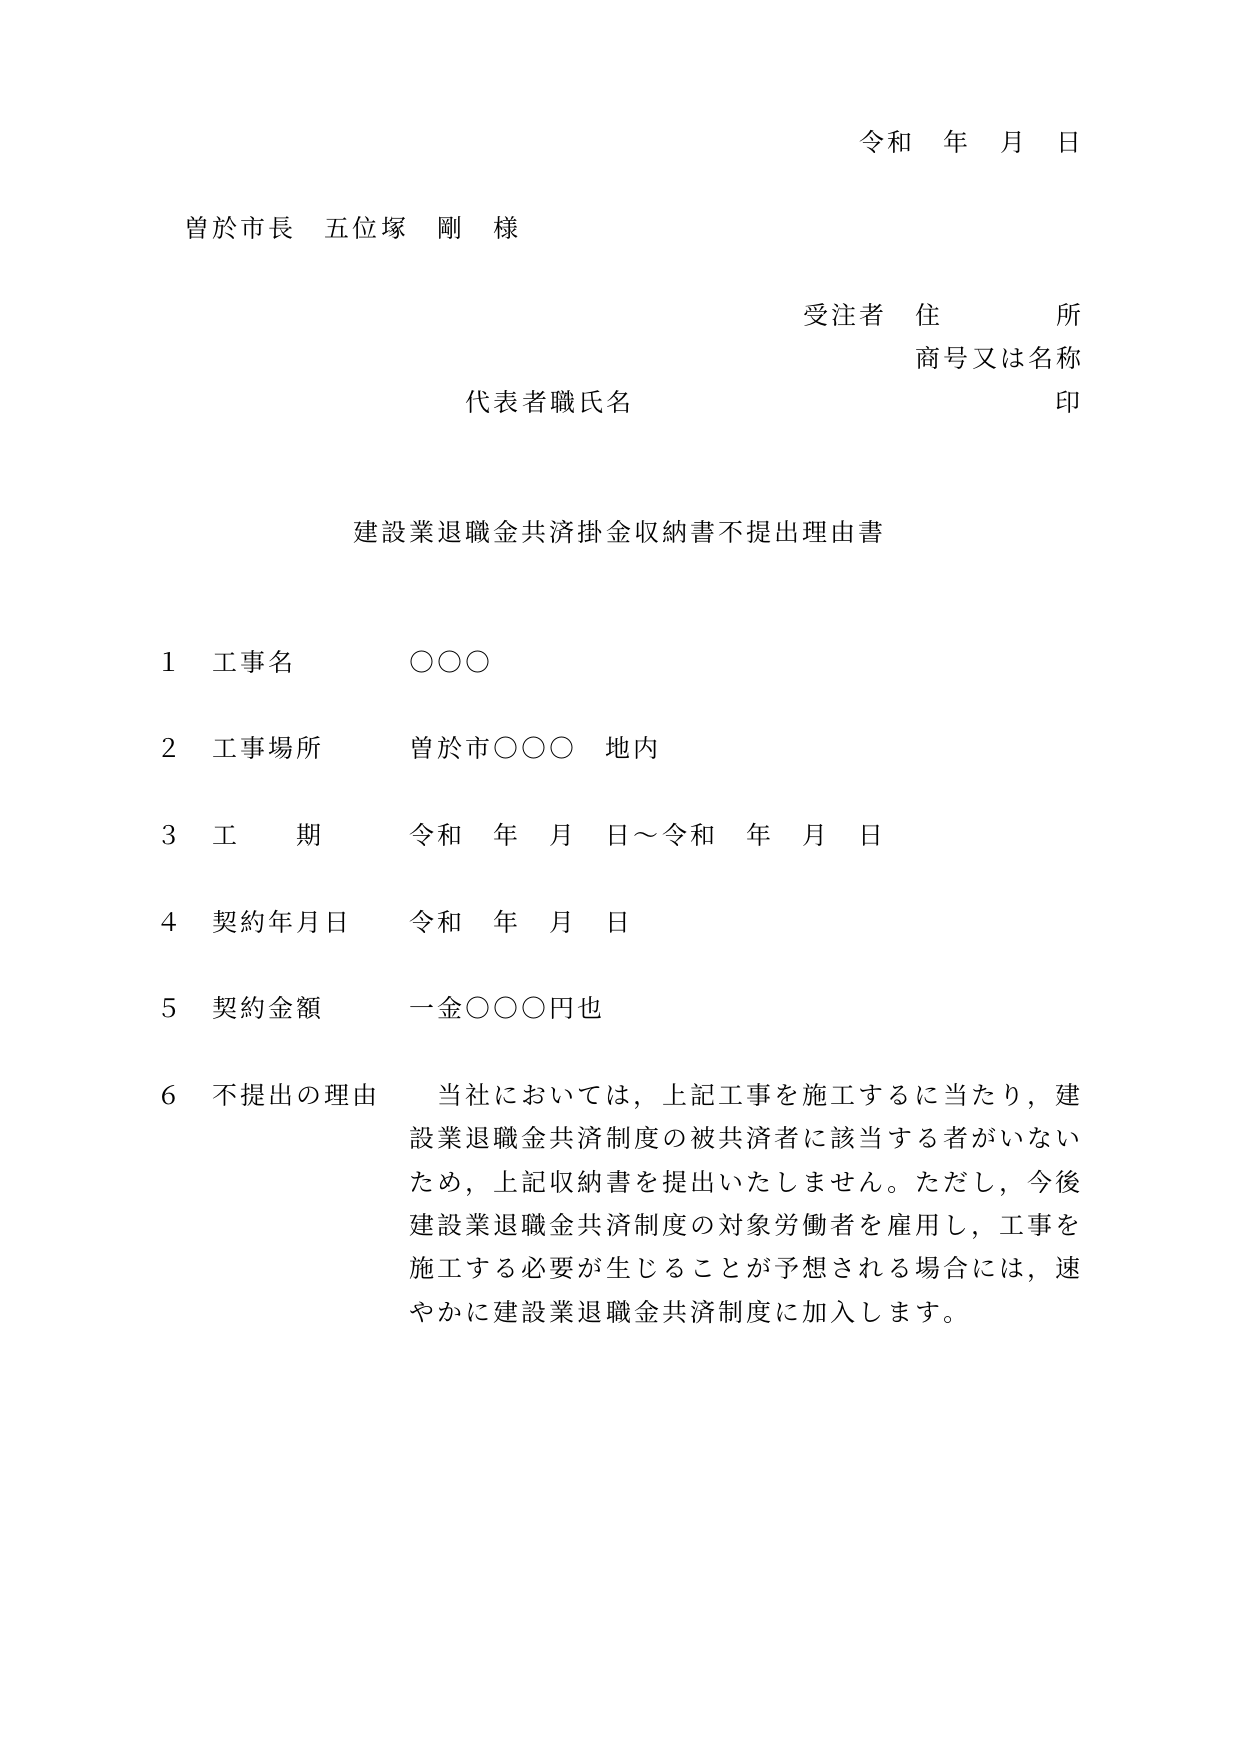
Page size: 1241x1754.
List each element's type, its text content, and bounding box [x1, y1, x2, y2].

text ３ 工 期 令和 年 月 日～令和 年 月 日 [156, 812, 1084, 855]
text 代表者職氏名 印 [156, 379, 1084, 422]
text ６ 不提出の理由 当社においては，上記工事を施工するに当たり，建設業退職金共済制度の被共済者に該当する者がいないため，上記収納書を提出いたしません。ただし，今後建設業退職金共済制度の対象労働者を雇用し，工事を施工する必要が生じることが予想される場合には，速やかに建設業退職金共済制度に加入します。 [156, 1072, 1084, 1332]
text 令和 年 月 日 [156, 119, 1084, 162]
text 建設業退職金共済掛金収納書不提出理由書 [156, 509, 1084, 552]
text ２ 工事場所 曽於市○○○ 地内 [156, 725, 1084, 769]
text 受注者 住 所 [156, 292, 1084, 335]
text １ 工事名 ○○○ [156, 639, 1084, 682]
text ５ 契約金額 一金○○○円也 [156, 985, 1084, 1029]
text ４ 契約年月日 令和 年 月 日 [156, 899, 1084, 942]
text 曽於市長 五位塚 剛 様 [156, 205, 1084, 249]
text 商号又は名称 [156, 335, 1084, 379]
